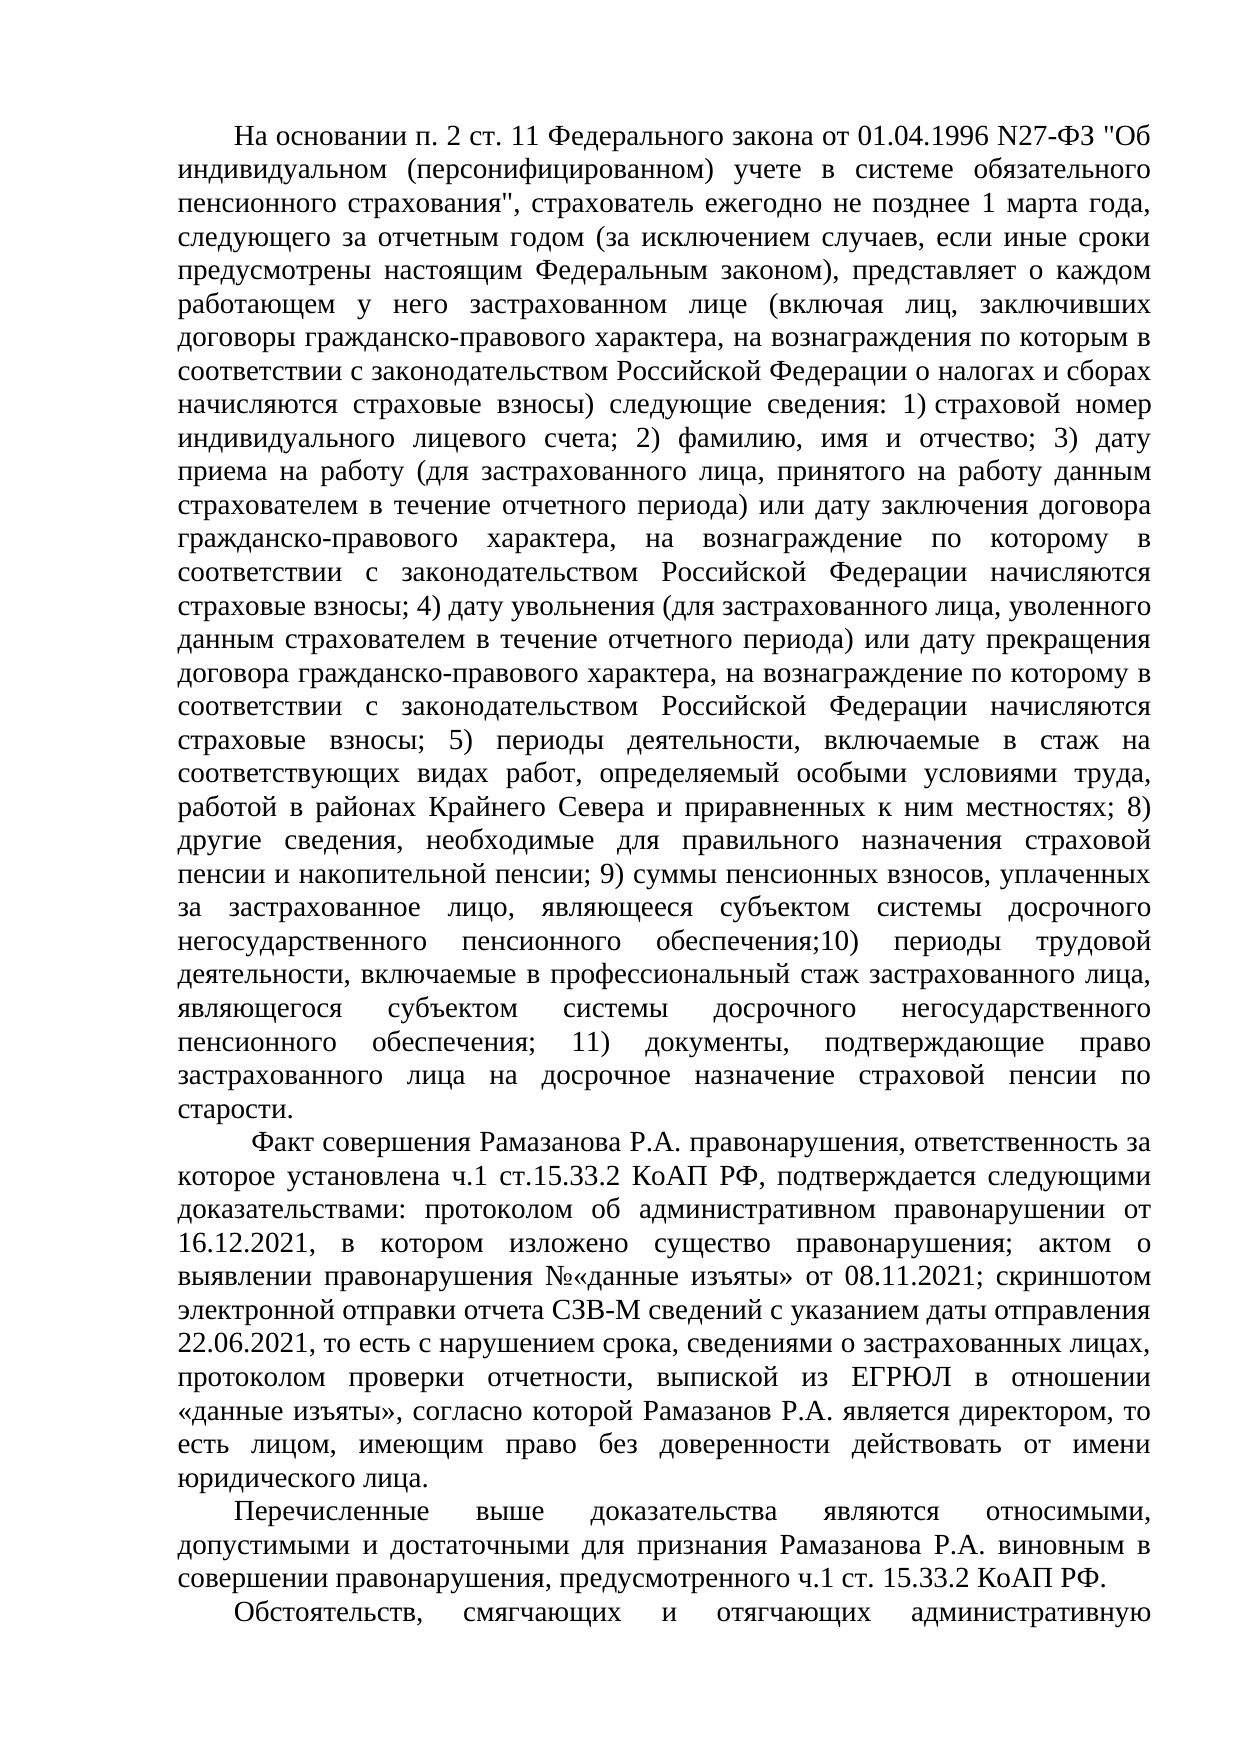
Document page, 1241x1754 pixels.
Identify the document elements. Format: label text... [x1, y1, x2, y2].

text Факт совершения Рамазанова Р.А. правонарушения, ответственность за которое установлена ч.1 ст.15.33.2 КоАП РФ, подтверждается следующими доказательствами: протоколом об административном правонарушении от 16.12.2021, в котором изложено существо правонарушения; актом о выявлении правонарушения №«данные изъяты» от 08.11.2021; скриншотом электронной отправки отчета СЗВ-М сведений с указанием даты отправления 22.06.2021, то есть с нарушением срока, сведениями о застрахованных лицах, протоколом проверки отчетности, выпиской из ЕГРЮЛ в отношении «данные изъяты», согласно которой Рамазанов Р.А. является директором, то есть лицом, имеющим право без доверенности действовать от имени юридического лица. [177, 1124, 1152, 1493]
text Перечисленные выше доказательства являются относимыми, допустимыми и достаточными для признания Рамазанова Р.А. виновным в совершении правонарушения, предусмотренного ч.1 ст. 15.33.2 КоАП РФ. [177, 1493, 1152, 1594]
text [177, 1594, 1152, 1627]
text На основании п. 2 ст. 11 Федерального закона от 01.04.1996 N27-ФЗ "Об индивидуальном (персонифицированном) учете в системе обязательного пенсионного страхования", страхователь ежегодно не позднее 1 марта года, следующего за отчетным годом (за исключением случаев, если иные сроки предусмотрены настоящим Федеральным законом), представляет о каждом работающем у него застрахованном лице (включая лиц, заключивших договоры гражданско-правового характера, на вознаграждения по которым в соответствии с законодательством Российской Федерации о налогах и сборах начисляются страховые взносы) следующие сведения: 1) страховой номер индивидуального лицевого счета; 2) фамилию, имя и отчество; 3) дату приема на работу (для застрахованного лица, принятого на работу данным страхователем в течение отчетного периода) или дату заключения договора гражданско-правового характера, на вознаграждение по которому в соответствии с законодательством Российской Федерации начисляются страховые взносы; 4) дату увольнения (для застрахованного лица, уволенного данным страхователем в течение отчетного периода) или дату прекращения договора гражданско-правового характера, на вознаграждение по которому в соответствии с законодательством Российской Федерации начисляются страховые взносы; 5) периоды деятельности, включаемые в стаж на соответствующих видах работ, определяемый особыми условиями труда, работой в районах Крайнего Севера и приравненных к ним местностях; 8) другие сведения, необходимые для правильного назначения страховой пенсии и накопительной пенсии; 9) суммы пенсионных взносов, уплаченных за застрахованное лицо, являющееся субъектом системы досрочного негосударственного пенсионного обеспечения;10) периоды трудовой деятельности, включаемые в профессиональный стаж застрахованного лица, являющегося субъектом системы досрочного негосударственного пенсионного обеспечения; 11) документы, подтверждающие право застрахованного лица на досрочное назначение страховой пенсии по старости. [177, 118, 1152, 1124]
